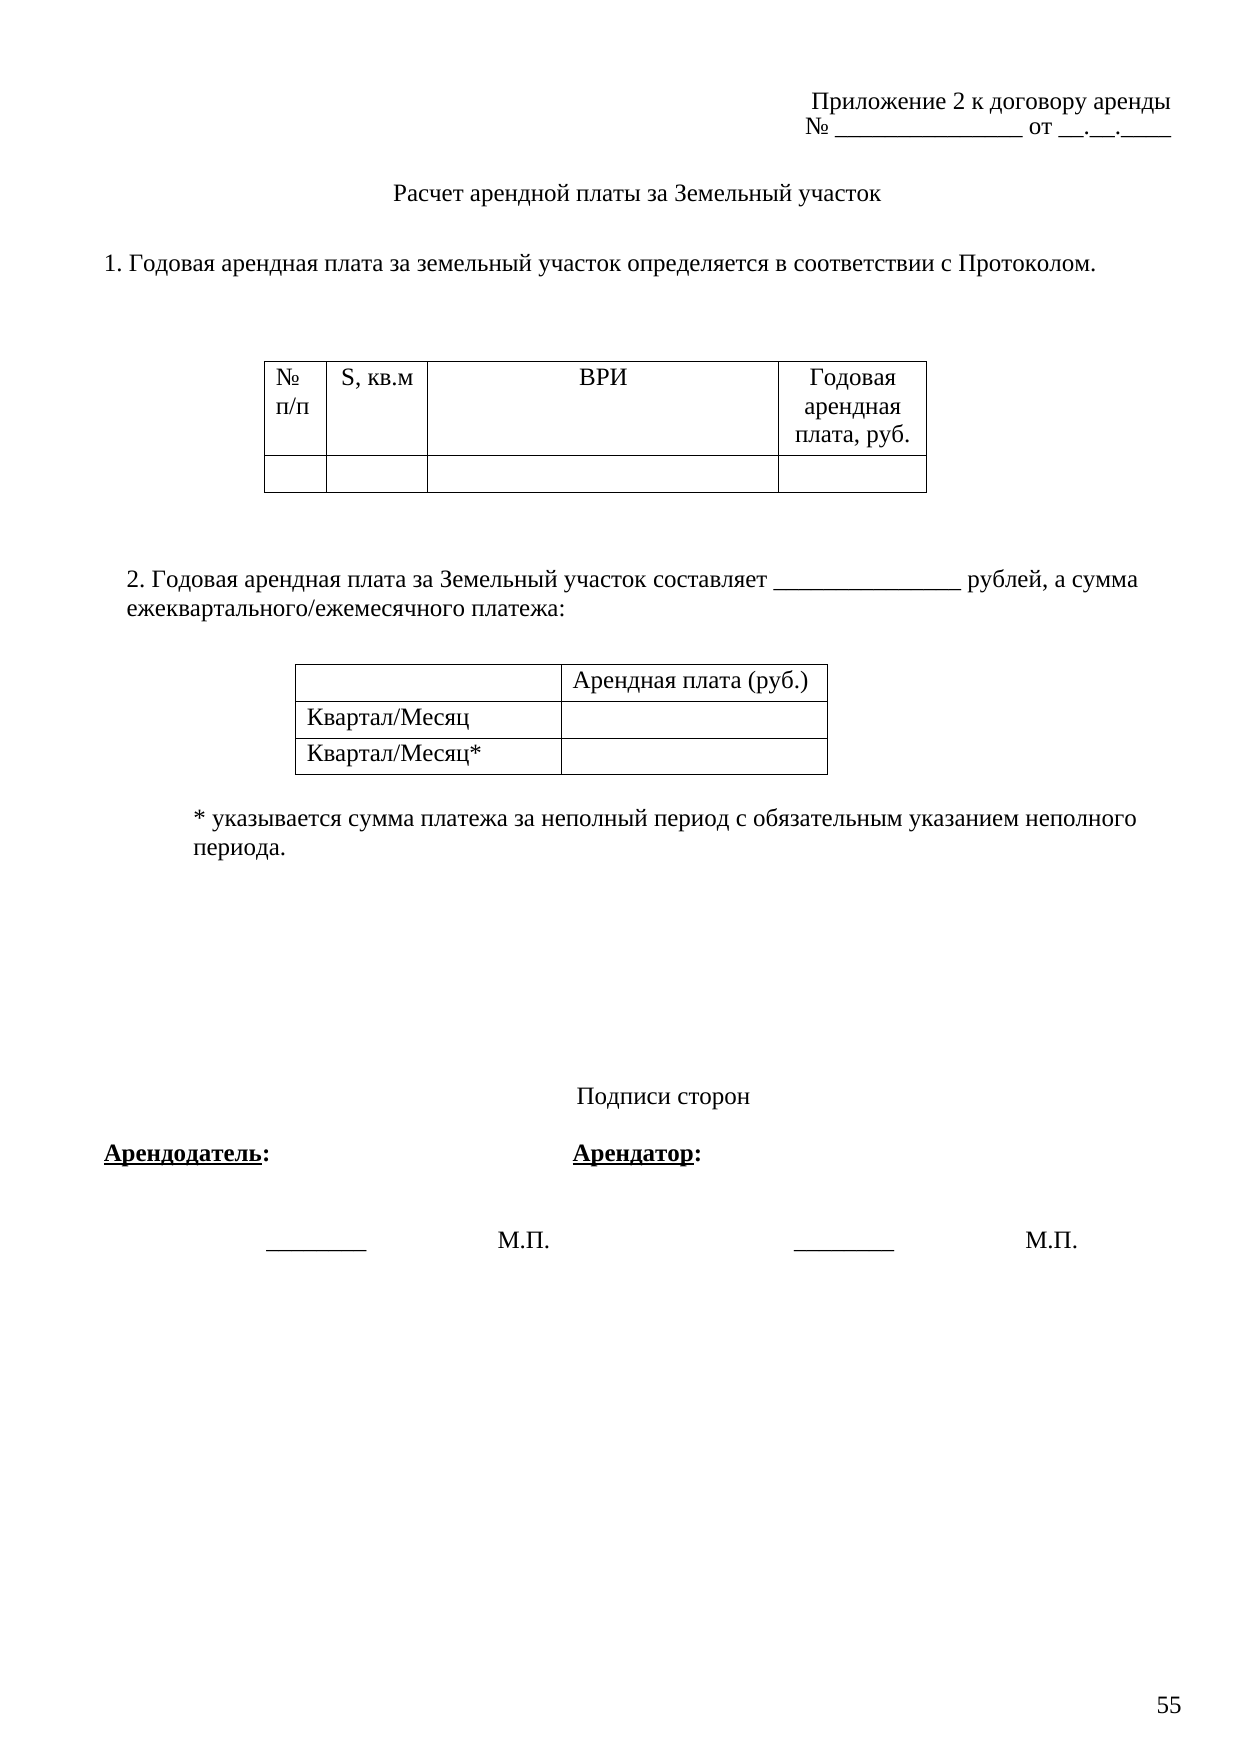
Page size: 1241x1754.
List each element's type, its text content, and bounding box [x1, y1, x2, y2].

table_cell Квартал/Месяц* [296, 739, 561, 774]
table_cell [265, 456, 326, 492]
table_cell [562, 702, 827, 737]
table_header S, кв.м [327, 362, 427, 455]
text Расчет арендной платы за Земельный участок [103, 181, 1171, 207]
table_cell [327, 456, 427, 492]
table_header [296, 665, 561, 701]
table_header Арендатор: ________ М.П. [561, 1139, 1089, 1311]
table_cell [779, 456, 926, 492]
table_header Годовая арендная плата, руб. [779, 362, 926, 455]
text Приложение 2 к договору аренды № _______________ от __.__.____ [791, 89, 1171, 140]
table_header № п/п [265, 362, 326, 455]
text 2. Годовая арендная плата за Земельный участок составляет _______________ рублей, а сумма ежеквартального/ежемесячного платежа: [126, 564, 1181, 622]
table_header ВРИ [428, 362, 778, 455]
table_cell Квартал/Месяц [296, 702, 561, 737]
text * указывается сумма платежа за неполный период с обязательным указанием неполного периода. [193, 804, 1171, 861]
table_header Арендодатель: ________ М.П. [92, 1139, 561, 1311]
text 1. Годовая арендная плата за земельный участок определяется в соответствии с Протоколом. [103, 248, 1171, 277]
table_header Арендная плата (руб.) [562, 665, 827, 701]
text Подписи сторон [126, 1081, 1171, 1110]
table_cell [562, 739, 827, 774]
table_cell [428, 456, 778, 492]
